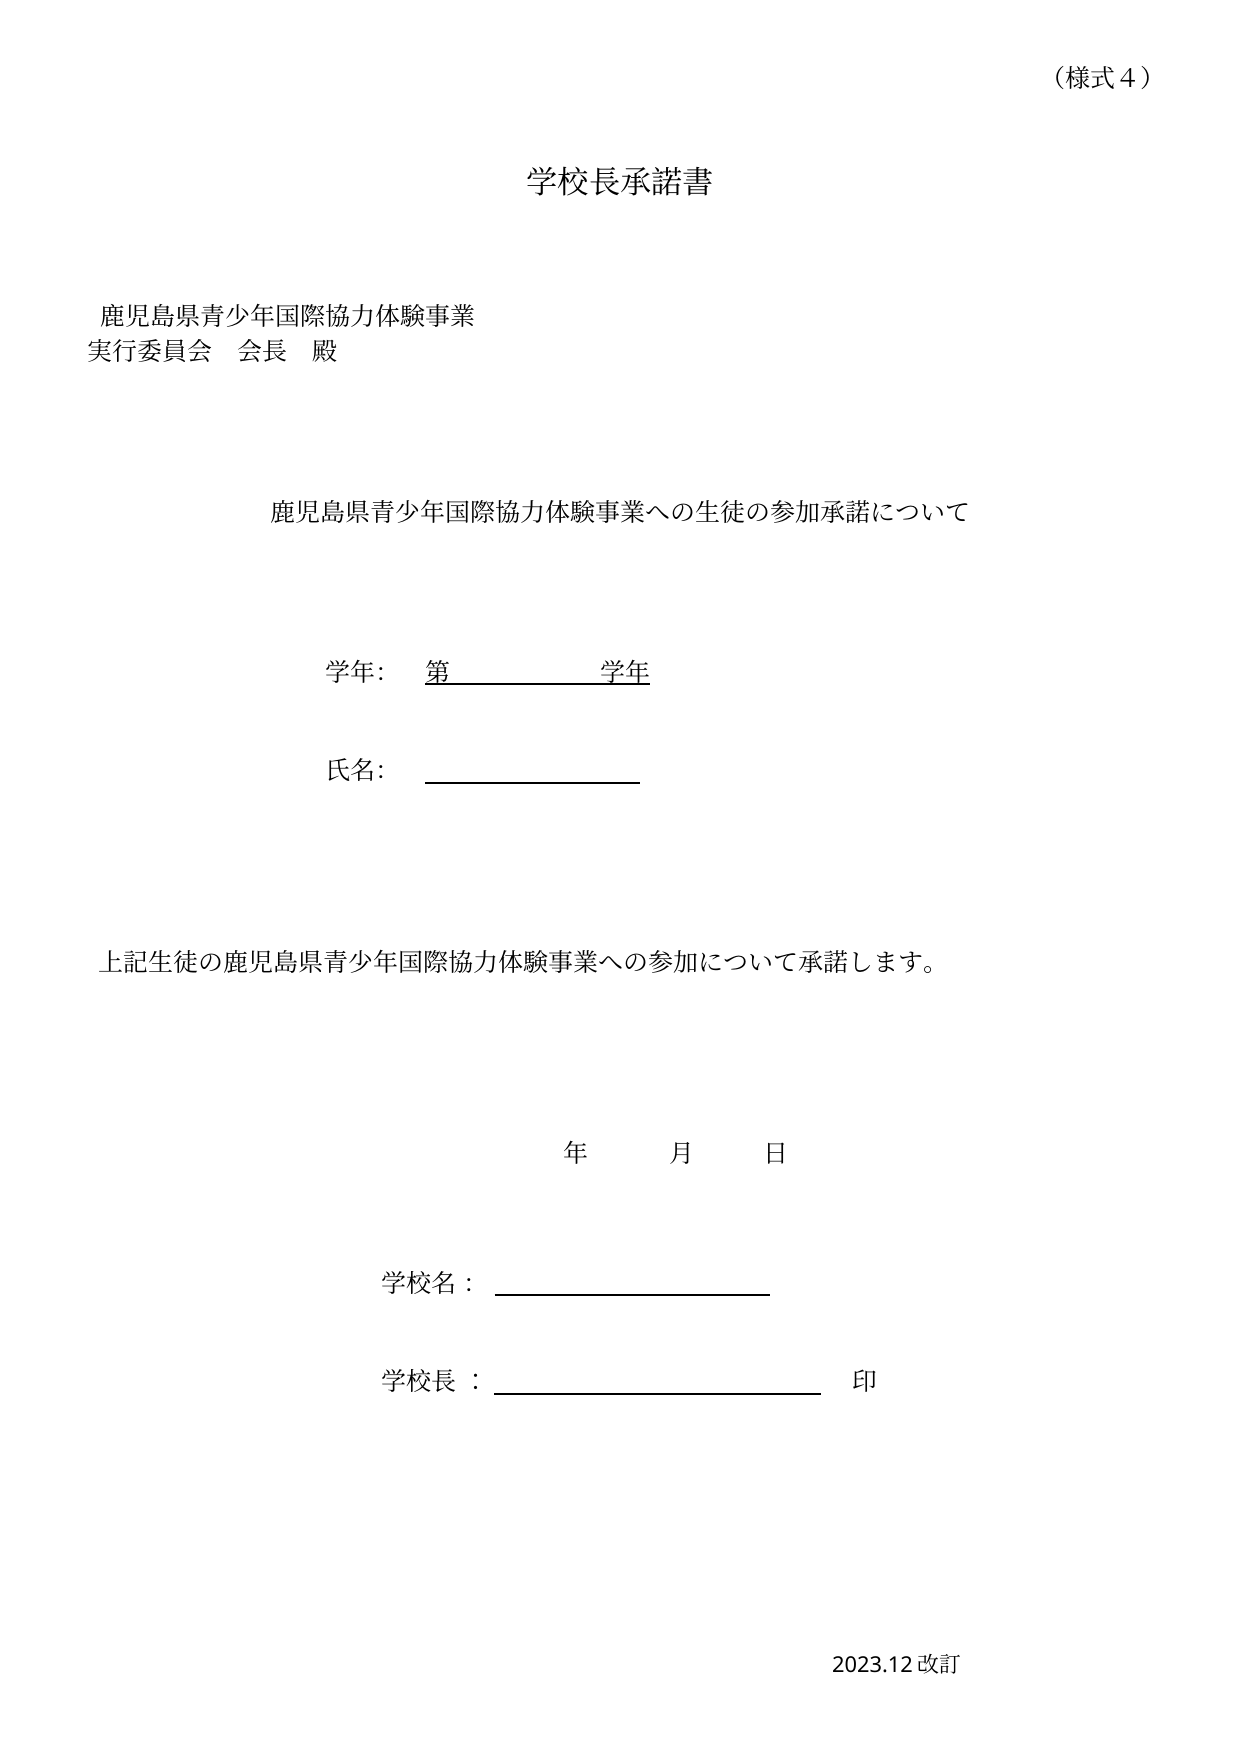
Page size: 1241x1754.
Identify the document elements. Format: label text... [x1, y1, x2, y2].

text 鹿児島県青少年国際協力体験事業への生徒の参加承諾について [75, 493, 1165, 529]
text 学年： 第 学年 [75, 652, 1165, 688]
text （様式４） [75, 59, 1165, 95]
text 氏名： [75, 751, 1165, 787]
text 上記生徒の鹿児島県青少年国際協力体験事業への参加について承諾します。 [75, 943, 1165, 979]
text 鹿児島県青少年国際協力体験事業 [75, 296, 1165, 332]
text 年 月 日 [75, 1134, 1165, 1170]
text 学校長 ： 印 [75, 1362, 1165, 1398]
text 学校名 ： [75, 1263, 1165, 1299]
text 実行委員会 会長 殿 [75, 332, 1165, 368]
text 学校長承諾書 [75, 157, 1165, 202]
